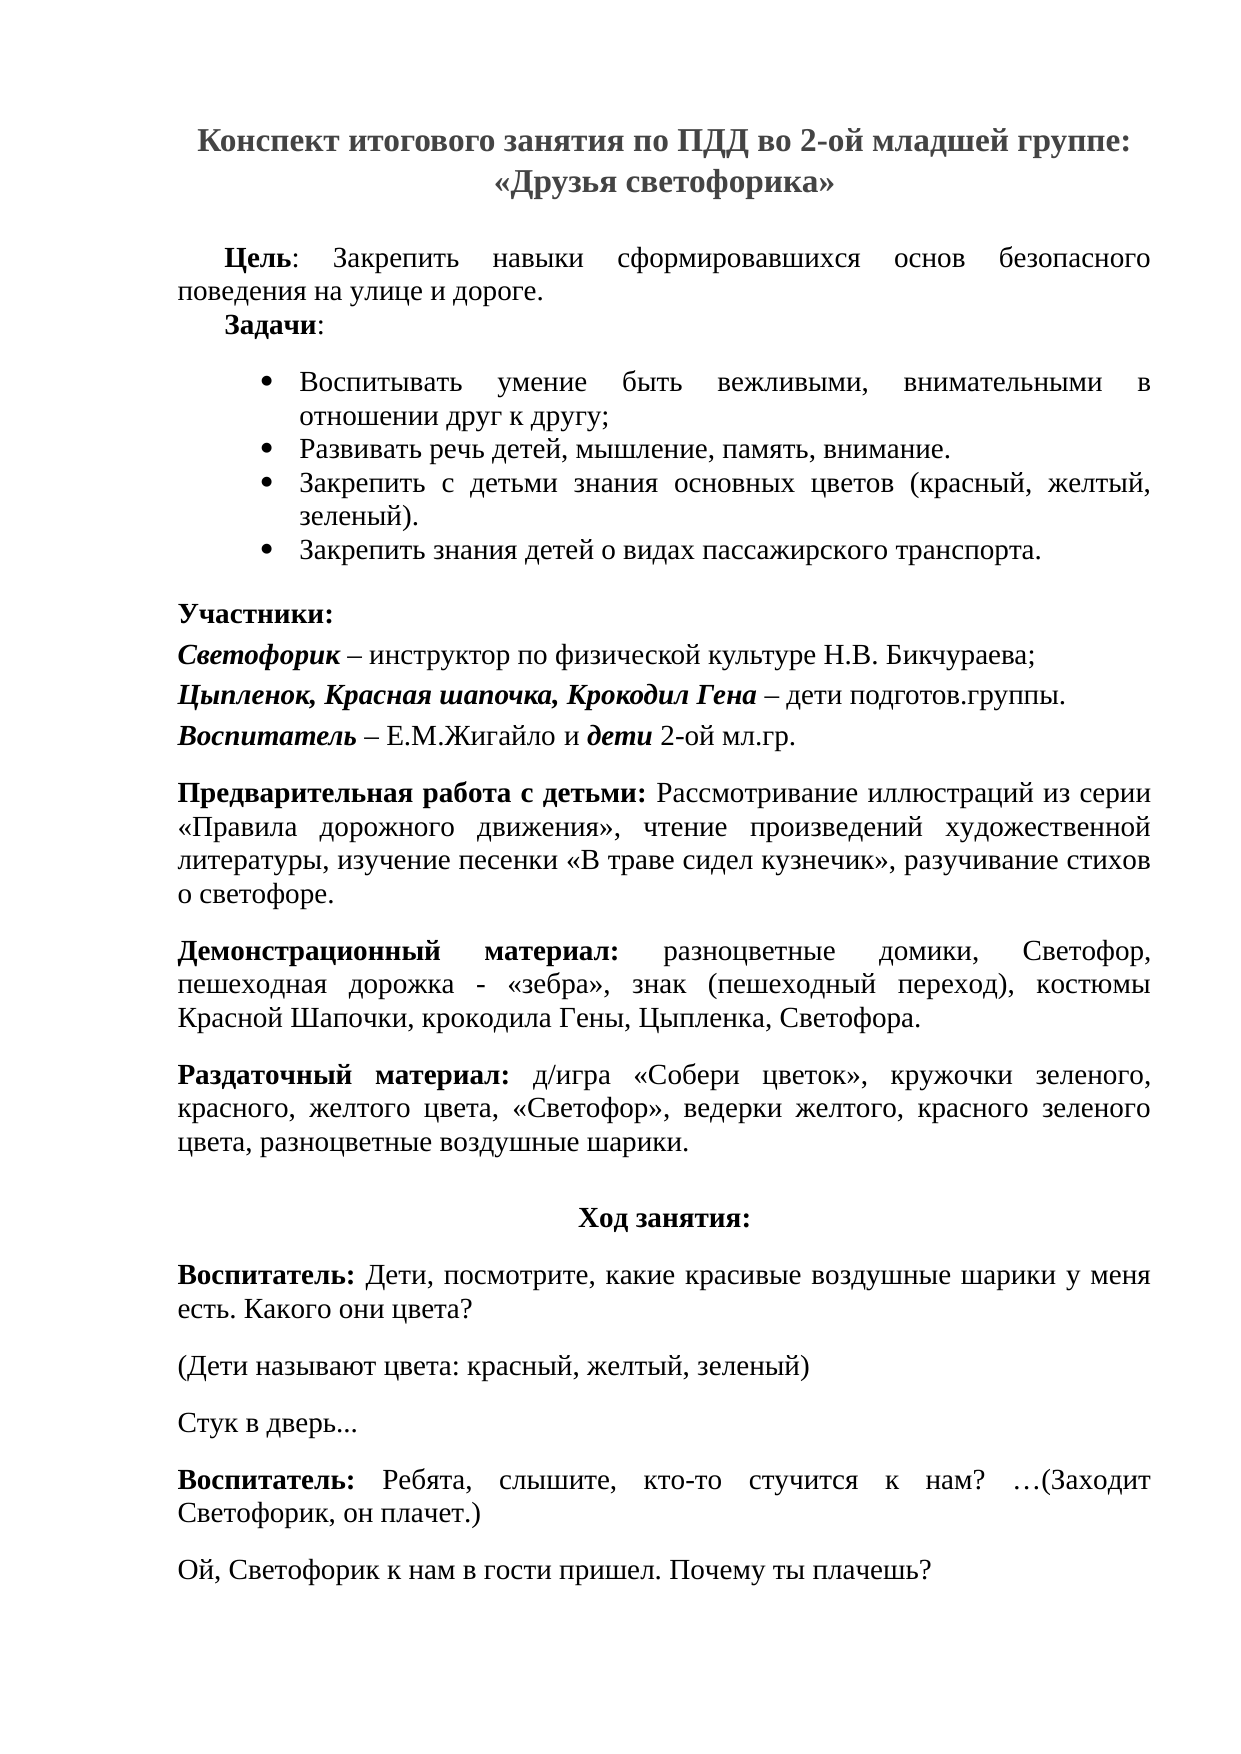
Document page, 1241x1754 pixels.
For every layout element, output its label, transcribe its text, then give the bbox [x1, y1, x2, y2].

text Задачи: [177, 307, 1152, 341]
list Воспитывать умение быть вежливыми, внимательными в отношении друг к другу; [262, 364, 1152, 431]
text Предварительная работа с детьми: Рассмотривание иллюстраций из серии «Правила дорожного движения», чтение произведений художественной литературы, изучение песенки «В траве сидел кузнечик», разучивание стихов о светофоре. [177, 775, 1152, 909]
text Цель: Закрепить навыки сформировавшихся основ безопасного поведения на улице и дороге. [177, 240, 1152, 307]
text Воспитатель: Дети, посмотрите, какие красивые воздушные шарики у меня есть. Какого они цвета? [177, 1257, 1152, 1324]
text Раздаточный материал: д/игра «Собери цветок», кружочки зеленого, красного, желтого цвета, «Светофор», ведерки желтого, красного зеленого цвета, разноцветные воздушные шарики. [177, 1057, 1152, 1157]
text Цыпленок, Красная шапочка, Крокодил Гена – дети подготов.группы. [177, 670, 1152, 711]
text Демонстрационный материал: разноцветные домики, Светофор, пешеходная дорожка - «зебра», знак (пешеходный переход), костюмы Красной Шапочки, крокодила Гены, Цыпленка, Светофора. [177, 933, 1152, 1033]
list Закрепить знания детей о видах пассажирского транспорта. [262, 532, 1152, 566]
text Ой, Светофорик к нам в гости пришел. Почему ты плачешь? [177, 1552, 1152, 1586]
text Воспитатель: Ребята, слышите, кто-то стучится к нам? …(Заходит Светофорик, он плачет.) [177, 1462, 1152, 1529]
text Участники: [177, 589, 1152, 630]
text (Дети называют цвета: красный, желтый, зеленый) [177, 1348, 1152, 1381]
text Стук в дверь... [177, 1405, 1152, 1438]
text Светофорик – инструктор по физической культуре Н.В. Бикчураева; [177, 630, 1152, 670]
text Воспитатель – Е.М.Жигайло и дети 2-ой мл.гр. [177, 711, 1152, 752]
text Конспект итогового занятия по ПДД во 2-ой младшей группе: [177, 118, 1152, 159]
list Развивать речь детей, мышление, память, внимание. [262, 431, 1152, 465]
text Ход занятия: [177, 1196, 1152, 1234]
text «Друзья светофорика» [177, 159, 1152, 199]
list Закрепить с детьми знания основных цветов (красный, желтый, зеленый). [262, 465, 1152, 532]
